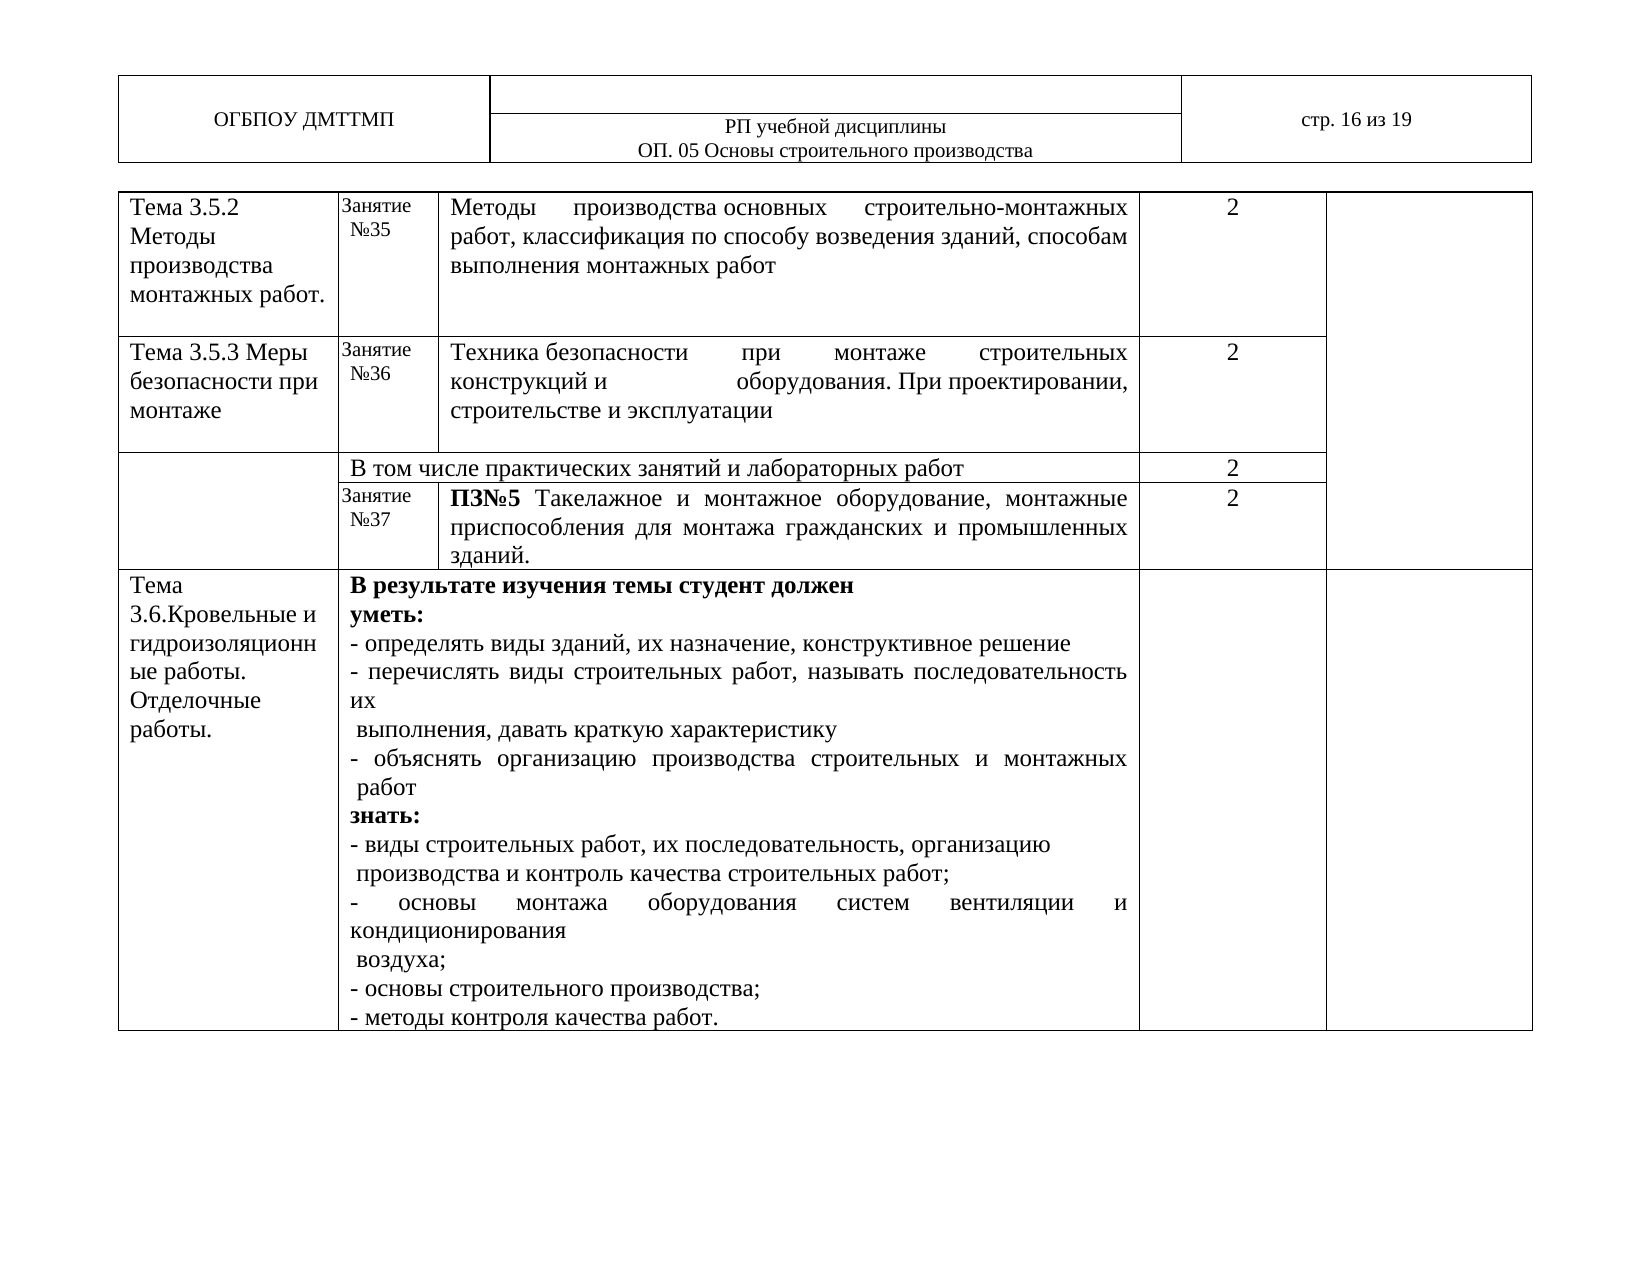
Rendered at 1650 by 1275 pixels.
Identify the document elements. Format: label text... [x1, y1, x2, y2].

table_cell Занятие №35 [339, 193, 438, 336]
table_cell Методы производства основных строительно-монтажных работ, классификация по способу возведения зданий, способам выполнения монтажных работ [439, 193, 1139, 336]
table_cell В том числе практических занятий и лабораторных работ [339, 453, 1139, 482]
table_cell Тема 3.5.2 Методы производства монтажных работ. [119, 193, 338, 336]
table_cell Занятие №36 [339, 337, 438, 452]
table_cell Техника безопасности при монтаже строительных конструкций и оборудования. При проектировании, строительстве и эксплуатации [439, 337, 1139, 452]
table_cell 2 [1140, 337, 1326, 452]
table_cell Тема 3.5.3 Меры безопасности при монтаже [119, 337, 338, 452]
table_cell В результате изучения темы студент должен уметь: - определять виды зданий, их назначение, конструктивное решение - перечислять виды строительных работ, называть последовательность их выполнения, давать краткую характеристику - объяснять организацию производства строительных и монтажных работ знать: - виды строительных работ, их последовательность, организацию производства и контроль качества строительных работ; - основы монтажа оборудования систем вентиляции и кондиционирования воздуха; - основы строительного производства; - методы контроля качества работ. [339, 570, 1139, 1030]
table_cell 2 [1140, 453, 1326, 482]
table_cell 2 [1140, 483, 1326, 569]
table_cell [1140, 570, 1326, 1030]
table_cell Занятие №37 [339, 483, 438, 569]
table_cell 2 [1140, 193, 1326, 336]
table_cell [1327, 570, 1532, 1030]
table_cell [119, 453, 338, 569]
table_cell ПЗ№5 Такелажное и монтажное оборудование, монтажные приспособления для монтажа гражданских и промышленных зданий. [439, 483, 1139, 569]
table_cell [119, 570, 338, 1030]
